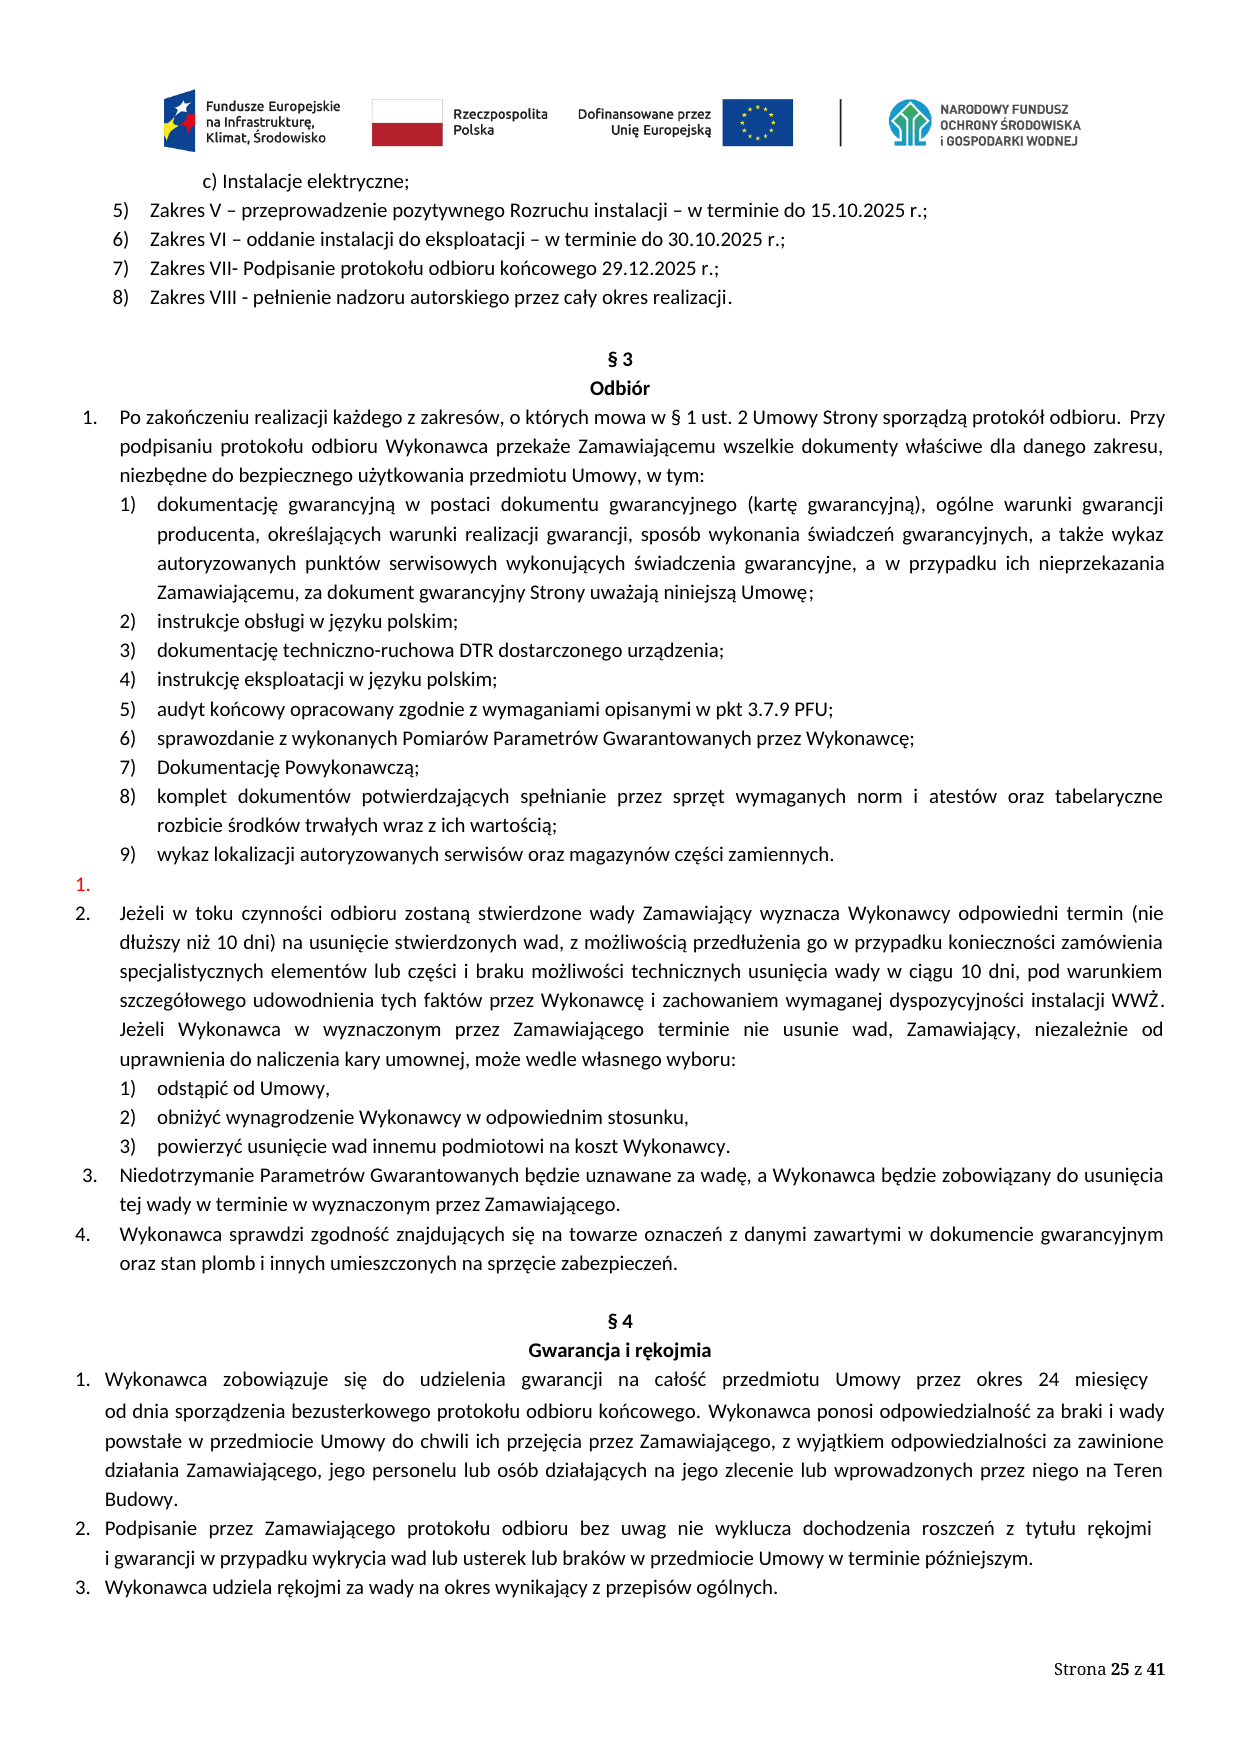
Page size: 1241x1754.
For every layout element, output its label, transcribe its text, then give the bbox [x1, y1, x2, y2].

list instrukcje obsługi w języku polskim; [119, 608, 1165, 634]
list dokumentację gwarancyjną w postaci dokumentu gwarancyjnego (kartę gwarancyjną), ogólne warunki gwarancji producenta, określających warunki realizacji gwarancji, sposób wykonania świadczeń gwarancyjnych, a także wykaz autoryzowanych punktów serwisowych wykonujących świadczenia gwarancyjne, a w przypadku ich nieprzekazania Zamawiającemu, za dokument gwarancyjny Strony uważają niniejszą Umowę; [119, 492, 1165, 604]
list Wykonawca udziela rękojmi za wady na okres wynikający z przepisów ogólnych. [75, 1574, 1165, 1599]
list odstąpić od Umowy, [119, 1075, 1165, 1100]
list Zakres VII- Podpisanie protokołu odbioru końcowego 29.12.2025 r.; [112, 255, 1165, 281]
text Gwarancja i rękojmia [75, 1337, 1165, 1363]
text Odbiór [75, 375, 1165, 400]
list dokumentację techniczno-ruchowa DTR dostarczonego urządzenia; [119, 637, 1165, 663]
list Wykonawca zobowiązuje się do udzielenia gwarancji na całość przedmiotu Umowy przez okres 24 miesięcy od dnia sporządzenia bezusterkowego protokołu odbioru końcowego. Wykonawca ponosi odpowiedzialność za braki i wady powstałe w przedmiocie Umowy do chwili ich przejęcia przez Zamawiającego, z wyjątkiem odpowiedzialności za zawinione działania Zamawiającego, jego personelu lub osób działających na jego zlecenie lub wprowadzonych przez niego na Teren Budowy. [75, 1367, 1165, 1512]
picture [147, 73, 1093, 168]
text § 3 [75, 346, 1165, 371]
list Zakres VIII - pełnienie nadzoru autorskiego przez cały okres realizacji. [112, 284, 1165, 310]
list sprawozdanie z wykonanych Pomiarów Parametrów Gwarantowanych przez Wykonawcę; [119, 725, 1165, 750]
list Zakres V – przeprowadzenie pozytywnego Rozruchu instalacji – w terminie do 15.10.2025 r.; [112, 197, 1165, 222]
list komplet dokumentów potwierdzających spełnianie przez sprzęt wymaganych norm i atestów oraz tabelaryczne rozbicie środków trwałych wraz z ich wartością; [119, 783, 1165, 838]
list Jeżeli w toku czynności odbioru zostaną stwierdzone wady Zamawiający wyznacza Wykonawcy odpowiedni termin (nie dłuższy niż 10 dni) na usunięcie stwierdzonych wad, z możliwością przedłużenia go w przypadku konieczności zamówienia specjalistycznych elementów lub części i braku możliwości technicznych usunięcia wady w ciągu 10 dni, pod warunkiem szczegółowego udowodnienia tych faktów przez Wykonawcę i zachowaniem wymaganej dyspozycyjności instalacji WWŻ. Jeżeli Wykonawca w wyznaczonym przez Zamawiającego terminie nie usunie wad, Zamawiający, niezależnie od uprawnienia do naliczenia kary umownej, może wedle własnego wyboru: [75, 900, 1165, 1071]
list Po zakończeniu realizacji każdego z zakresów, o których mowa w § 1 ust. 2 Umowy Strony sporządzą protokół odbioru. Przy podpisaniu protokołu odbioru Wykonawca przekaże Zamawiającemu wszelkie dokumenty właściwe dla danego zakresu, niezbędne do bezpiecznego użytkowania przedmiotu Umowy, w tym: [82, 404, 1165, 488]
list powierzyć usunięcie wad innemu podmiotowi na koszt Wykonawcy. [119, 1133, 1165, 1159]
list Dokumentację Powykonawczą; [119, 754, 1165, 779]
list audyt końcowy opracowany zgodnie z wymaganiami opisanymi w pkt 3.7.9 PFU; [119, 696, 1165, 721]
list obniżyć wynagrodzenie Wykonawcy w odpowiednim stosunku, [119, 1104, 1165, 1129]
text c) Instalacje elektryczne; [202, 168, 1165, 193]
list Podpisanie przez Zamawiającego protokołu odbioru bez uwag nie wyklucza dochodzenia roszczeń z tytułu rękojmi i gwarancji w przypadku wykrycia wad lub usterek lub braków w przedmiocie Umowy w terminie późniejszym. [75, 1516, 1165, 1570]
text § 4 [75, 1308, 1165, 1334]
list Zakres VI – oddanie instalacji do eksploatacji – w terminie do 30.10.2025 r.; [112, 226, 1165, 252]
list wykaz lokalizacji autoryzowanych serwisów oraz magazynów części zamiennych. [119, 842, 1165, 867]
list instrukcję eksploatacji w języku polskim; [119, 667, 1165, 692]
list Niedotrzymanie Parametrów Gwarantowanych będzie uznawane za wadę, a Wykonawca będzie zobowiązany do usunięcia tej wady w terminie w wyznaczonym przez Zamawiającego. [82, 1162, 1165, 1217]
list Wykonawca sprawdzi zgodność znajdujących się na towarze oznaczeń z danymi zawartymi w dokumencie gwarancyjnym oraz stan plomb i innych umieszczonych na sprzęcie zabezpieczeń. [75, 1221, 1165, 1275]
